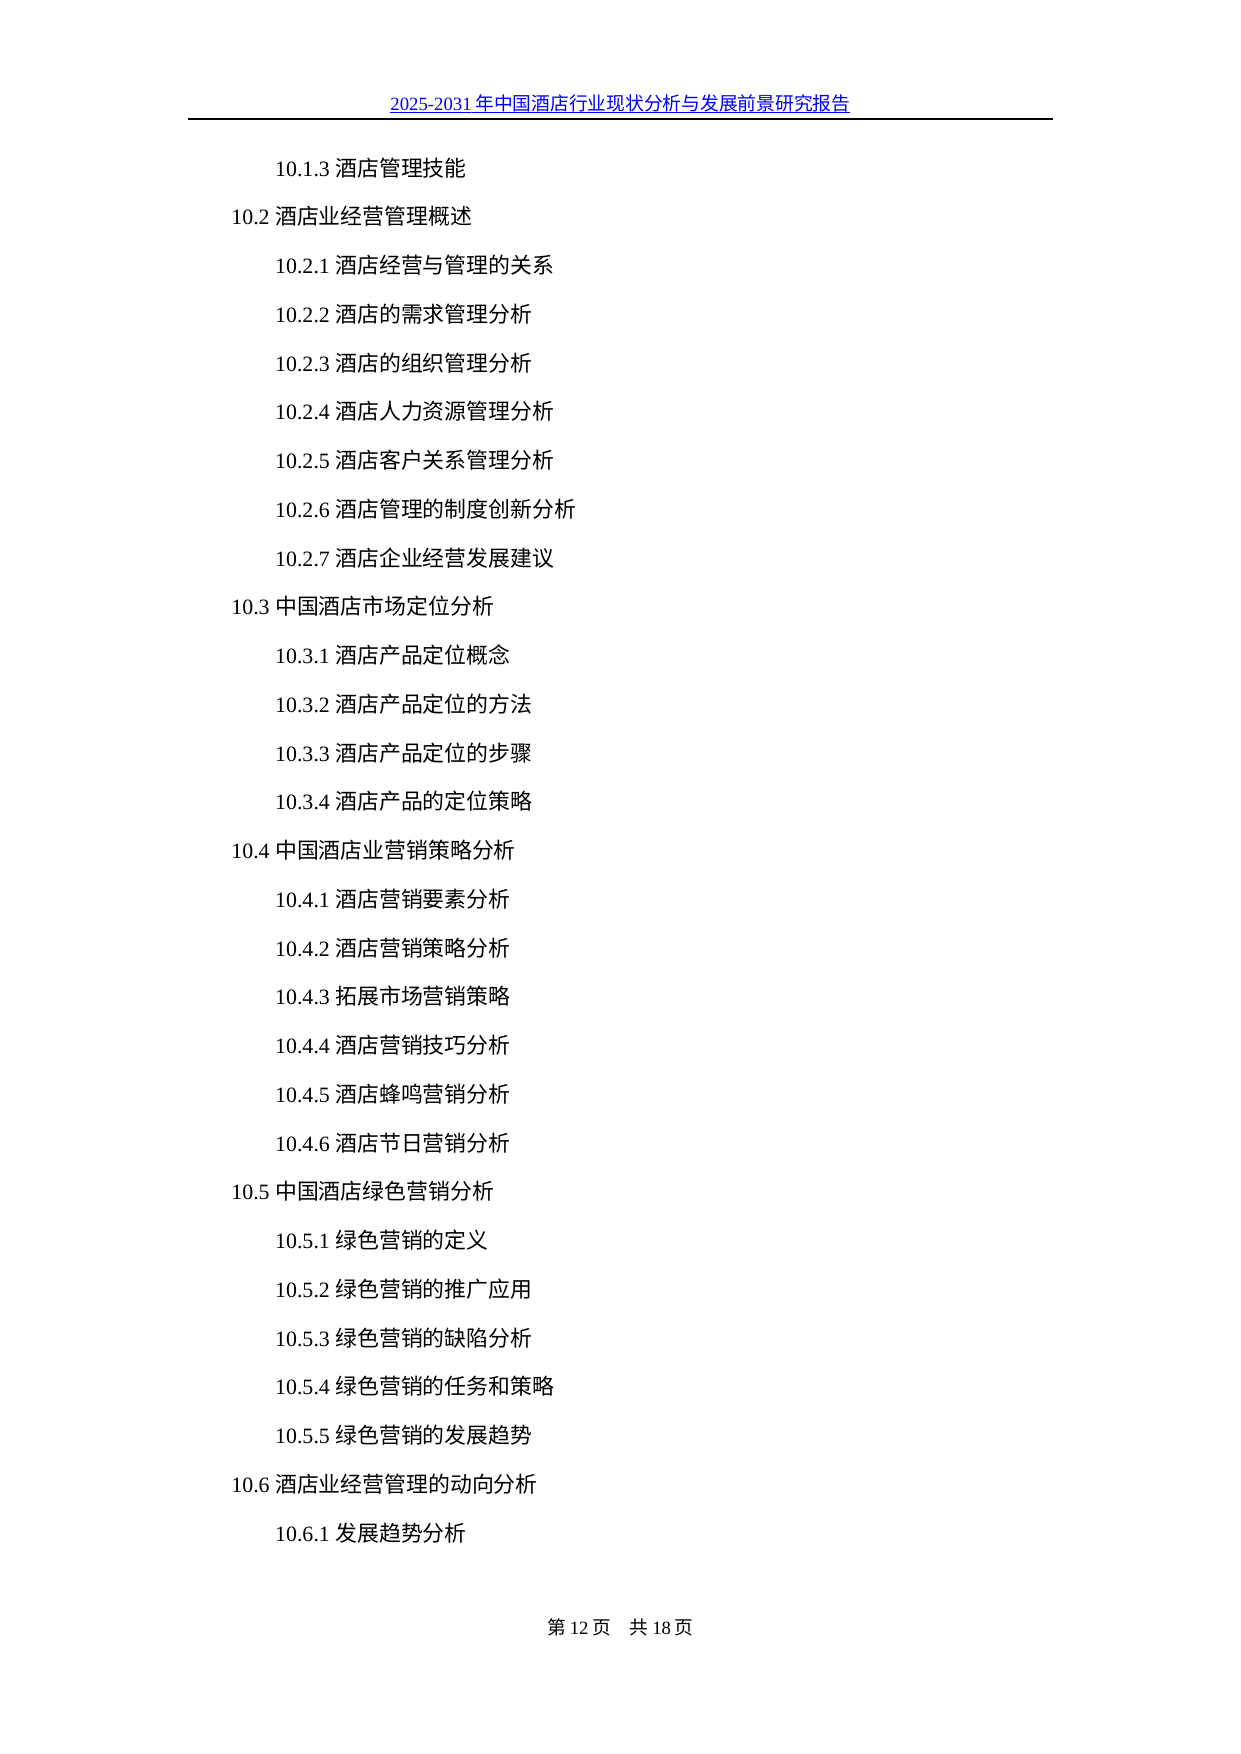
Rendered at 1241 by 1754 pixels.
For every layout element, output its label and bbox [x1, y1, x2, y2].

text [187, 150, 1053, 1548]
